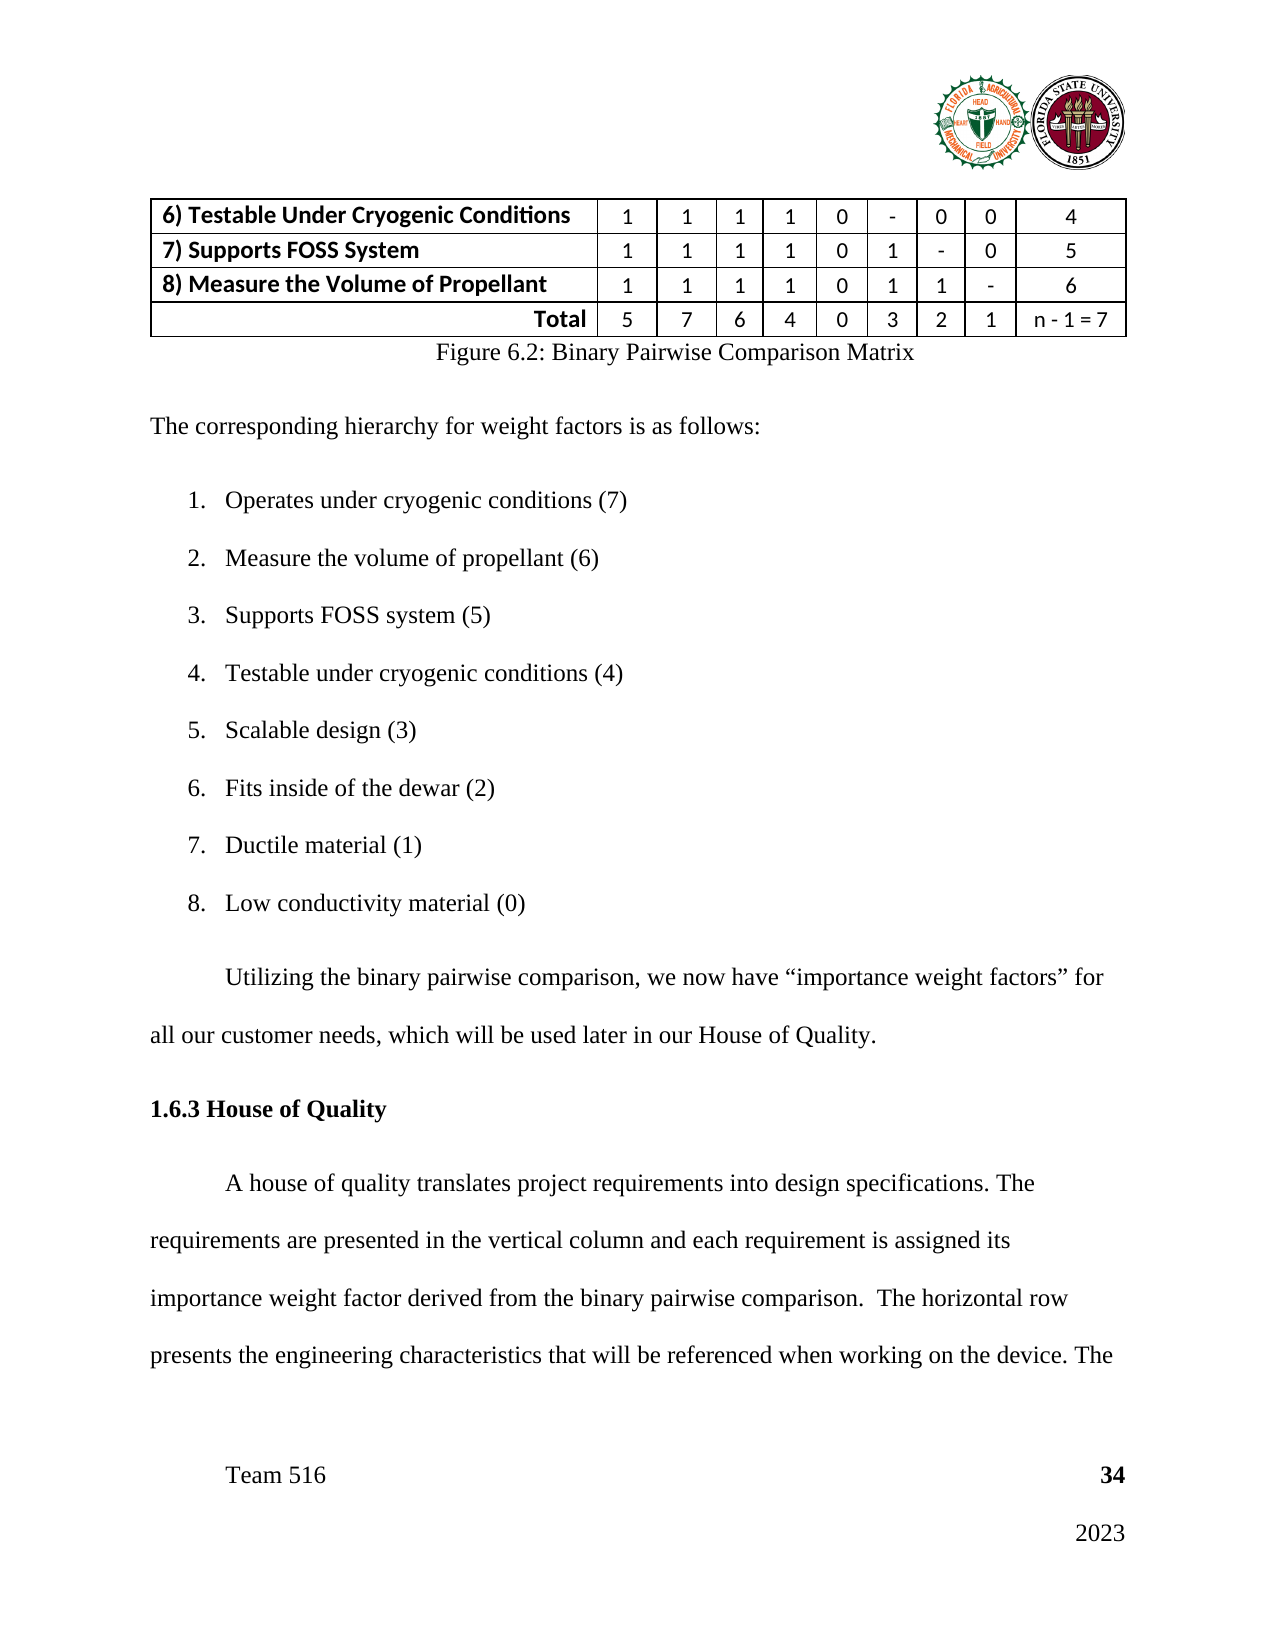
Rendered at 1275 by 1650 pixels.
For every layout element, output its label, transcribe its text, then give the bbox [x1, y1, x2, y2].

table_cell - [918, 234, 964, 267]
table_cell 1 [598, 200, 656, 232]
list Testable under cryogenic conditions (4) [187, 658, 1125, 687]
table_cell 5 [1017, 234, 1125, 267]
table_cell 1 [764, 268, 816, 301]
table_cell - [868, 200, 916, 232]
table_cell 1 [966, 303, 1015, 336]
table_cell 1 [658, 200, 716, 232]
list Measure the volume of propellant (6) [187, 543, 1125, 572]
table_cell 1 [717, 200, 762, 232]
table_cell 6 [717, 303, 762, 336]
table_cell 0 [817, 268, 867, 301]
text Figure 6.2: Binary Pairwise Comparison Matrix [150, 337, 1125, 366]
table_cell 1 [717, 234, 762, 267]
table_cell 1 [658, 268, 716, 301]
list Operates under cryogenic conditions (7) [187, 486, 1125, 514]
table_cell 1 [918, 268, 964, 301]
table_cell 7 [658, 303, 716, 336]
table_cell 0 [966, 200, 1015, 232]
text The corresponding hierarchy for weight factors is as follows: [150, 411, 1125, 440]
table_cell 1 [764, 200, 816, 232]
table_cell 3 [868, 303, 916, 336]
list Fits inside of the dewar (2) [187, 773, 1125, 802]
table_cell 1 [598, 268, 656, 301]
table_cell 1 [598, 234, 656, 267]
table_cell 1 [717, 268, 762, 301]
text 1.6.3 House of Quality [150, 1094, 1125, 1123]
list Scalable design (3) [187, 716, 1125, 744]
text Utilizing the binary pairwise comparison, we now have “importance weight factors” for all our customer needs, which will be used later in our House of Quality. [150, 962, 1125, 1048]
list Ductile material (1) [187, 831, 1125, 859]
table_cell 2 [918, 303, 964, 336]
table_cell 8) Measure the Volume of Propellant [152, 268, 597, 301]
table_cell - [966, 268, 1015, 301]
table_cell 7) Supports FOSS System [152, 234, 597, 267]
table_cell 1 [868, 234, 916, 267]
table_cell 0 [918, 200, 964, 232]
list Low conductivity material (0) [187, 888, 1125, 917]
table_cell 0 [817, 234, 867, 267]
table_cell Total [152, 303, 597, 336]
table_cell 0 [817, 303, 867, 336]
list Supports FOSS system (5) [187, 601, 1125, 629]
table_cell 6) Testable Under Cryogenic Conditions [152, 200, 597, 232]
table_cell 4 [1017, 200, 1125, 232]
table_cell 6 [1017, 268, 1125, 301]
table_cell 1 [658, 234, 716, 267]
picture [933, 75, 1125, 170]
table_cell 4 [764, 303, 816, 336]
table_cell 1 [764, 234, 816, 267]
table_cell 5 [598, 303, 656, 336]
table_cell 1 [868, 268, 916, 301]
table_cell 0 [817, 200, 867, 232]
table_cell 0 [966, 234, 1015, 267]
table_cell n - 1 = 7 [1017, 303, 1125, 336]
